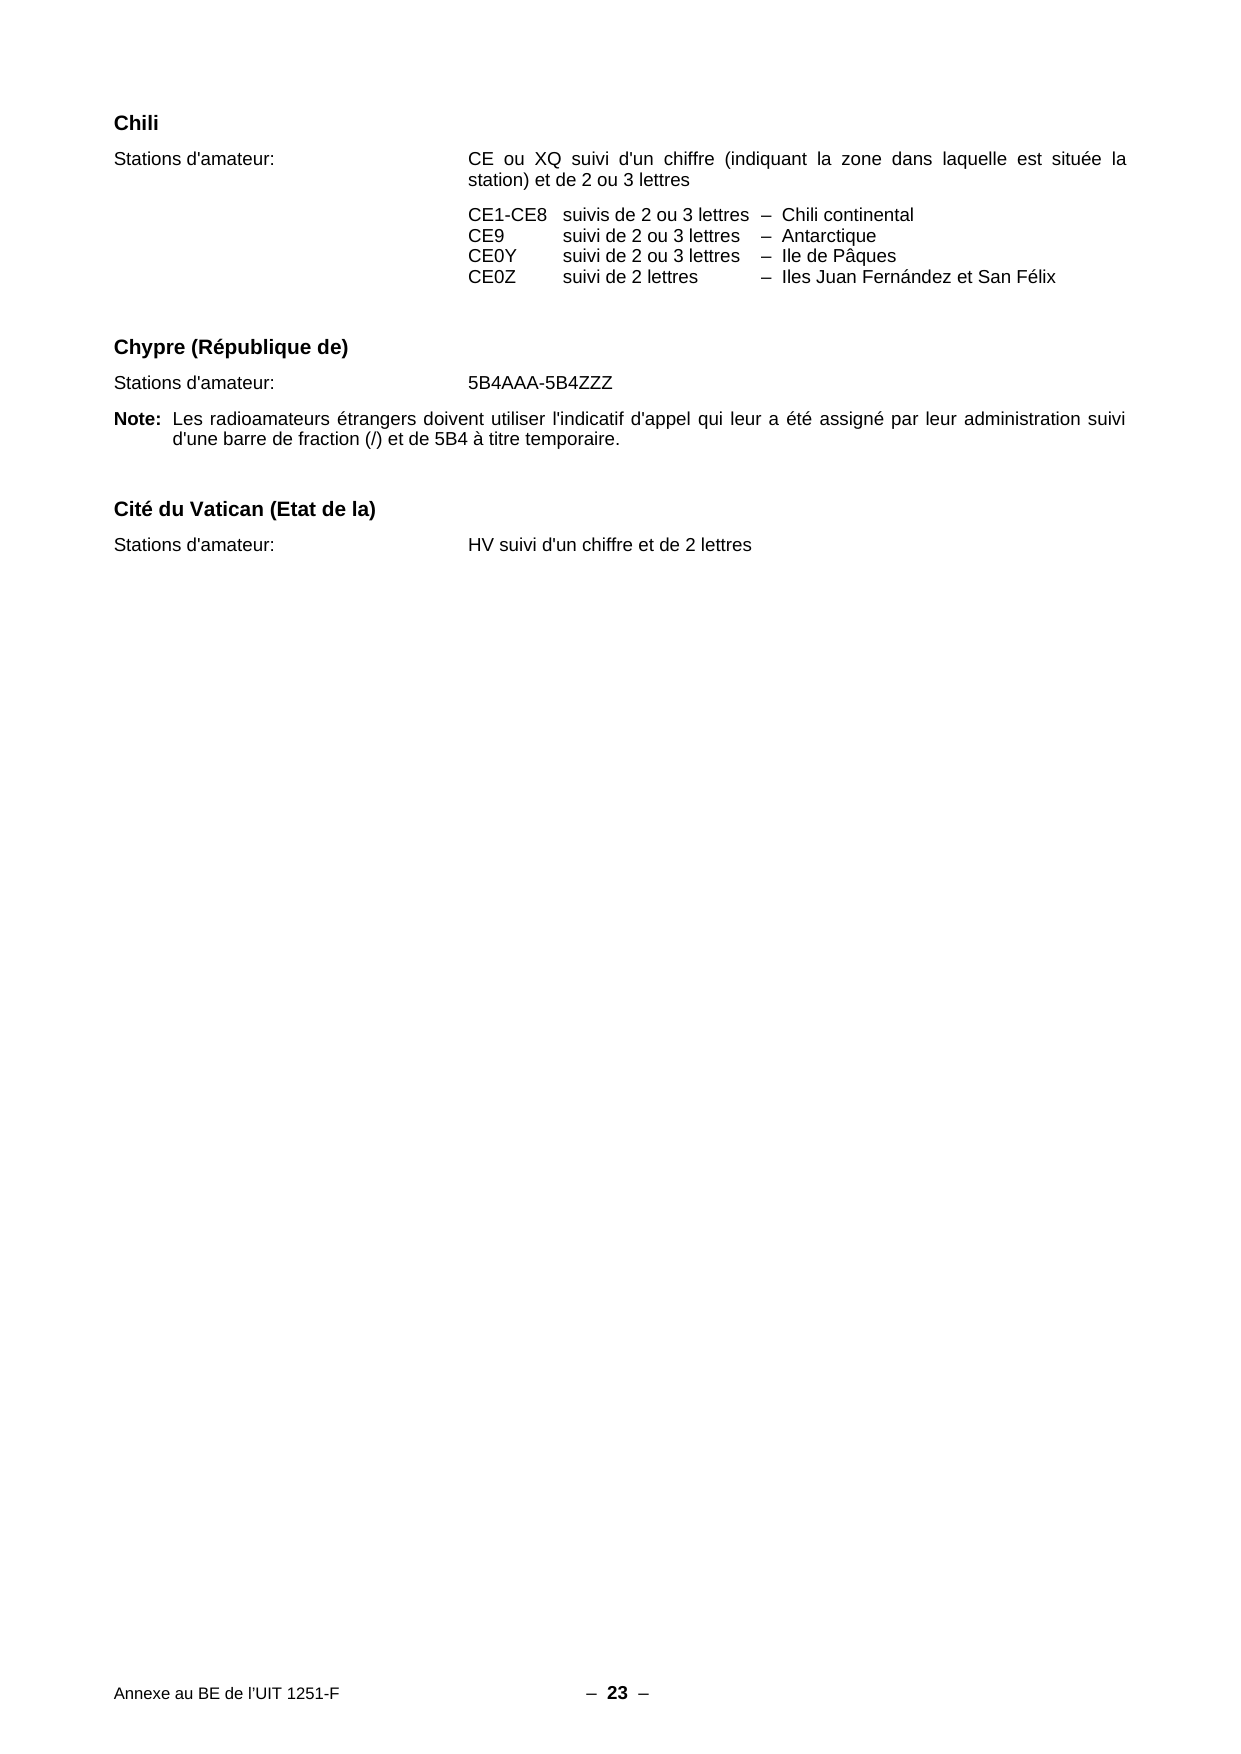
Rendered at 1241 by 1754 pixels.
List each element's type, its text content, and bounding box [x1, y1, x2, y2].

text Chili [113, 113, 1127, 134]
text Stations d'amateur: 5B4AAA-5B4ZZZ [113, 373, 1127, 394]
text Stations d'amateur: CE ou XQ suivi d'un chiffre (indiquant la zone dans laquelle est située la station) et de 2 ou 3 lettres [113, 149, 1127, 190]
text CE1-CE8 suivis de 2 ou 3 lettres – Chili continental CE9 suivi de 2 ou 3 lettres – Antarctique CE0Y suivi de 2 ou 3 lettres – Ile de Pâques CE0Z suivi de 2 lettres – Iles Juan Fernández et San Félix [113, 205, 1127, 288]
text Stations d'amateur: HV suivi d'un chiffre et de 2 lettres [113, 535, 1127, 556]
text Cité du Vatican (Etat de la) [113, 500, 1127, 521]
text Chypre (République de) [113, 338, 1127, 358]
text Note: Les radioamateurs étrangers doivent utiliser l'indicatif d'appel qui leur a été assigné par leur administration suivi d'une barre de fraction (/) et de 5B4 à titre temporaire. [113, 408, 1127, 450]
